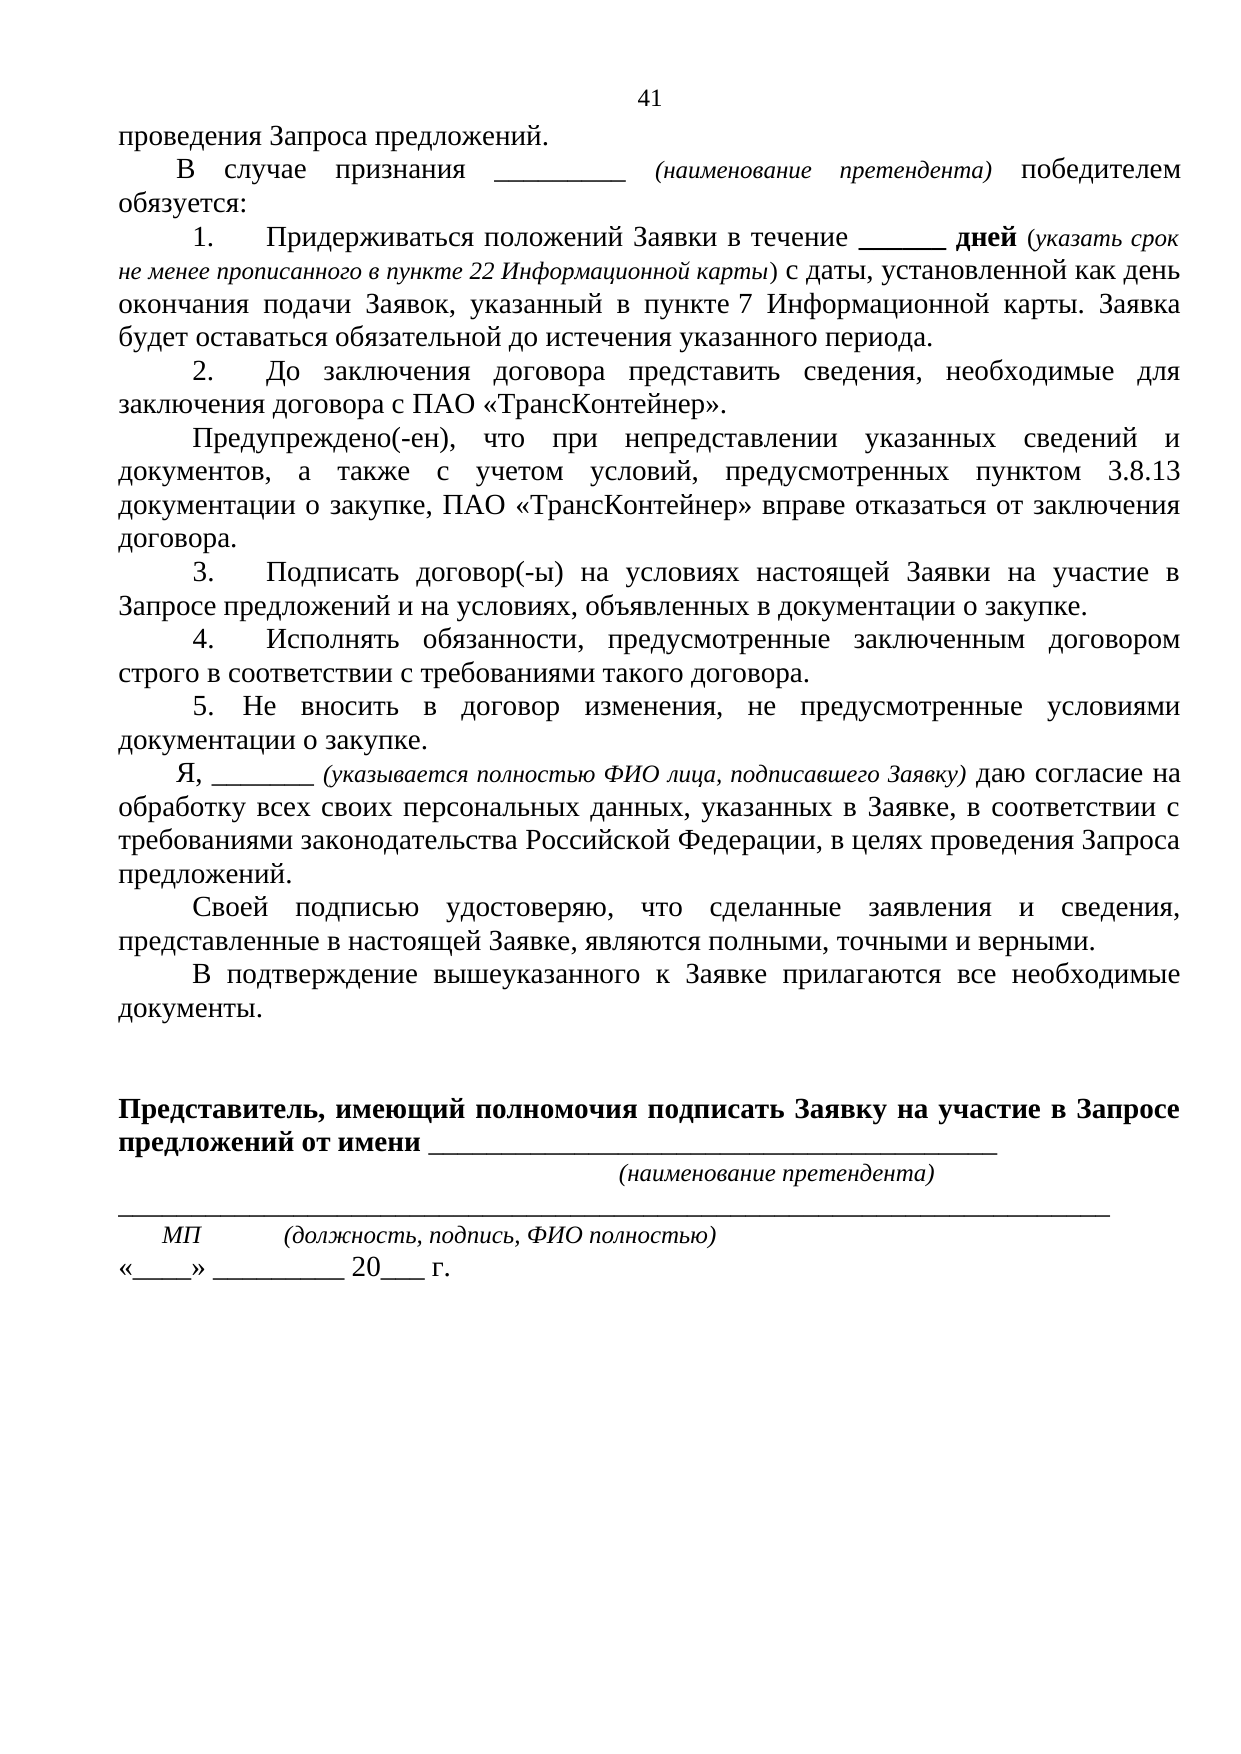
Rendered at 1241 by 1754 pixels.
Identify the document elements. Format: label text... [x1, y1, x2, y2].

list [118, 118, 1181, 152]
text «____» _________ 20___ г. [118, 1249, 1181, 1282]
list Не вносить в договор изменения, не предусмотренные условиями документации о закупке. [118, 688, 1181, 755]
text МП (должность, подпись, ФИО полностью) [118, 1220, 1181, 1249]
list До заключения договора представить сведения, необходимые для заключения договора с ПАО «ТрансКонтейнер». [118, 353, 1181, 420]
text Своей подписью удостоверяю, что сделанные заявления и сведения, представленные в настоящей Заявке, являются полными, точными и верными. [118, 889, 1181, 957]
text В подтверждение вышеуказанного к Заявке прилагаются все необходимые документы. [118, 957, 1181, 1024]
text Представитель, имеющий полномочия подписать Заявку на участие в Запросе предложений от имени _______________________________________ [118, 1091, 1181, 1158]
list Исполнять обязанности, предусмотренные заключенным договором строго в соответствии с требованиями такого договора. [118, 621, 1181, 688]
text ____________________________________________________________________ [118, 1187, 1181, 1220]
text Я, _______ (указывается полностью ФИО лица, подписавшего Заявку) даю согласие на обработку всех своих персональных данных, указанных в Заявке, в соответствии с требованиями законодательства Российской Федерации, в целях проведения Запроса предложений. [118, 755, 1181, 889]
list Подписать договор(-ы) на условиях настоящей Заявки на участие в Запросе предложений и на условиях, объявленных в документации о закупке. [118, 554, 1181, 621]
text (наименование претендента) [118, 1158, 1181, 1187]
text Предупреждено(-ен), что при непредставлении указанных сведений и документов, а также с учетом условий, предусмотренных пунктом 3.8.13 документации о закупке, ПАО «ТрансКонтейнер» вправе отказаться от заключения договора. [118, 420, 1181, 554]
list Придерживаться положений Заявки в течение ______ дней (указать срок не менее прописанного в пункте 22 Информационной карты) с даты, установленной как день окончания подачи Заявок, указанный в пункте 7 Информационной карты. Заявка будет оставаться обязательной до истечения указанного периода. [118, 219, 1181, 353]
text В случае признания _________ (наименование претендента) победителем обязуется: [118, 152, 1181, 219]
